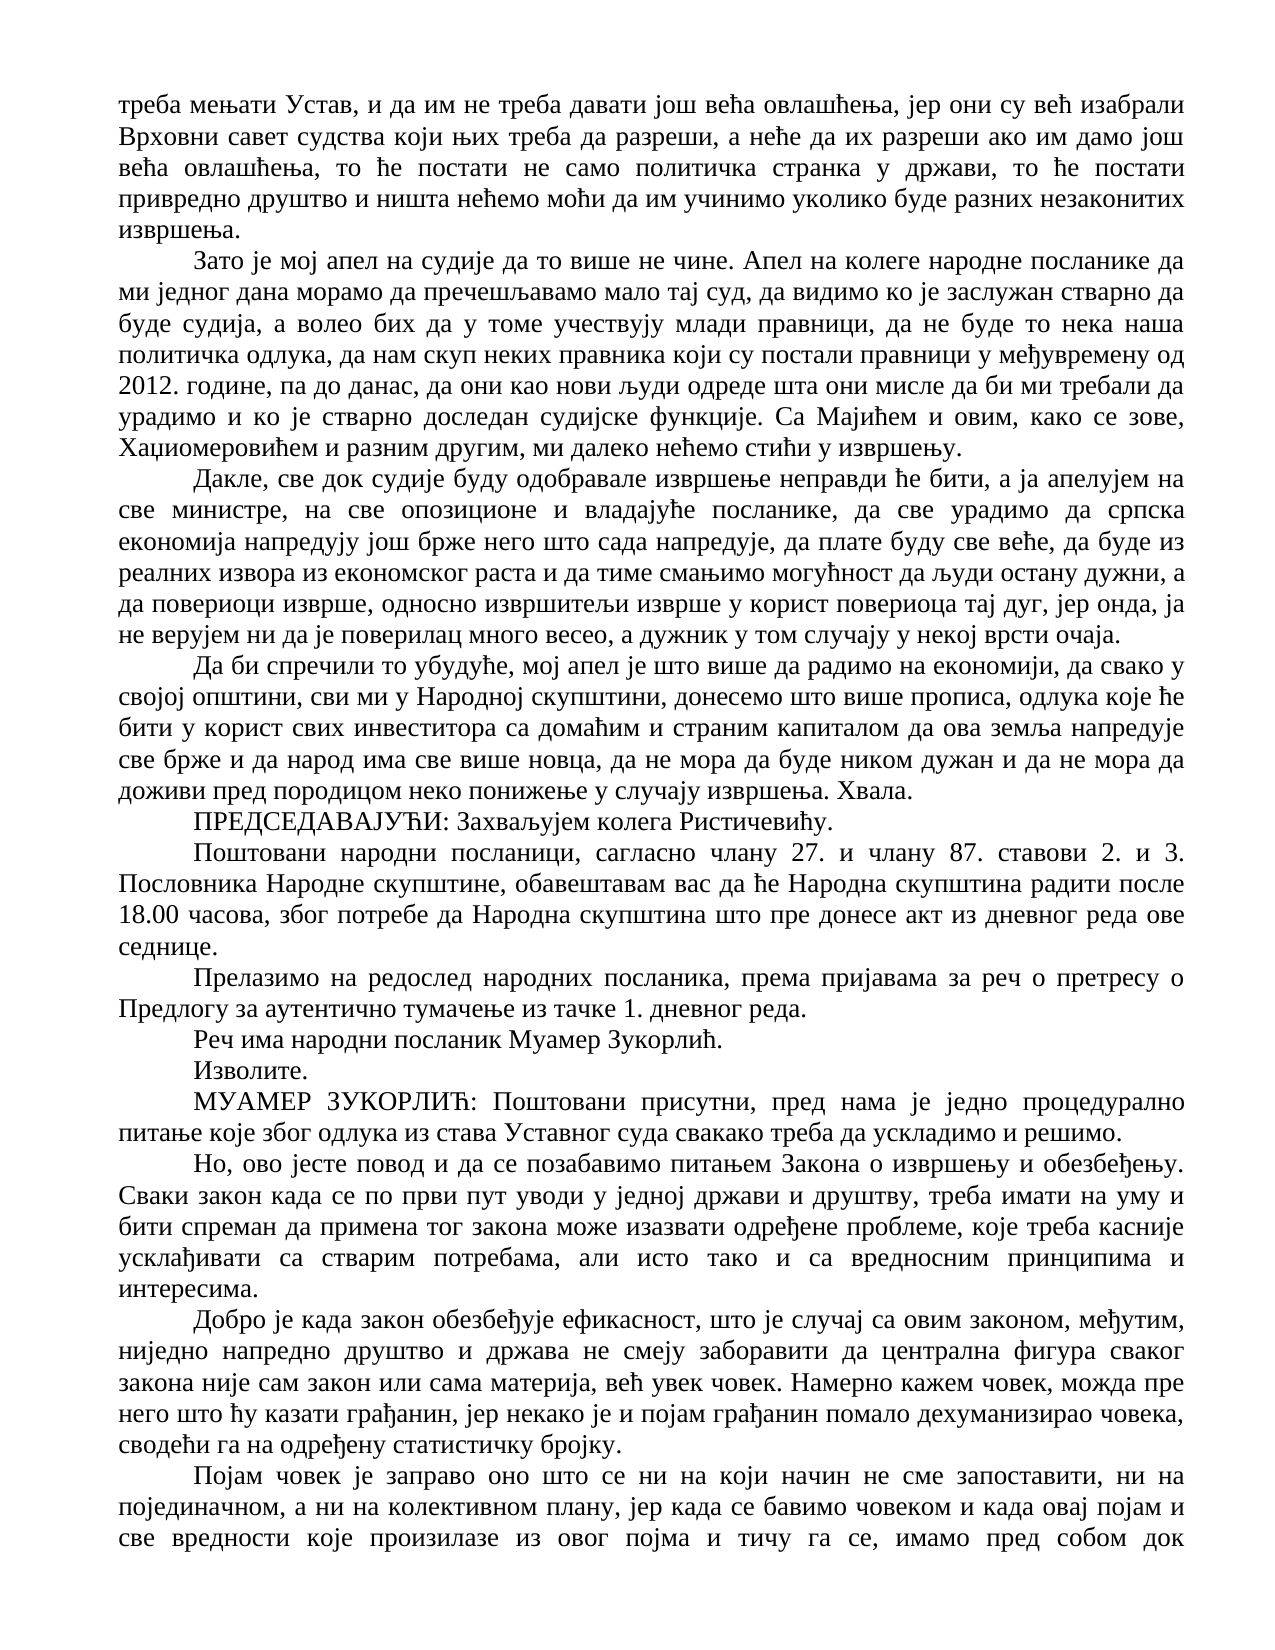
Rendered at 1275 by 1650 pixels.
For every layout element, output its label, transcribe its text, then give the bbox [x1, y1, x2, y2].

text Добро је када закон обезбеђује ефикасност, што је случај са овим законом, међутим, ниједно напредно друштво и држава не смеју заборавити да централна фигура сваког закона није сам закон или сама материја, већ увек човек. Намерно кажем човек, можда пре него што ћу казати грађанин, јер некако је и појам грађанин помало дехуманизирао човека, сводећи га на одређену статистичку бројку. [118, 1303, 1186, 1459]
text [118, 1459, 1186, 1552]
text МУАМЕР ЗУКОРЛИЋ: Поштовани присутни, пред нама је једно процедурално питање које због одлука из става Уставног суда свакако треба да ускладимо и решимо. [118, 1085, 1186, 1148]
text Зато је мој апел на судије да то више не чине. Апел на колеге народне посланике да ми једног дана морамо да пречешљавамо мало тај суд, да видимо ко је заслужан стварно да буде судија, а волео бих да у томе учествују млади правници, да не буде то нека наша политичка одлука, да нам скуп неких правника који су постали правници у међувремену од 2012. године, па до данас, да они као нови људи одреде шта они мисле да би ми требали да урадимо и ко је стварно доследан судијске функције. Са Мајићем и овим, како се зове, Хаџиомеровићем и разним другим, ми далеко нећемо стићи у извршењу. [118, 244, 1186, 462]
text Но, ово јесте повод и да се позабавимо питањем Закона о извршењу и обезбеђењу. Сваки закон када се по први пут уводи у једној држави и друштву, треба имати на уму и бити спреман да примена тог закона може изазвати одређене проблеме, које треба касније усклађивати са стварим потребама, али исто тако и са вредносним принципима и интересима. [118, 1148, 1186, 1303]
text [118, 89, 1186, 244]
text Поштовани народни посланици, сагласно члану 27. и члану 87. ставови 2. и 3. Пословника Народне скупштине, обавештавам вас да ће Народна скупштина радити после 18.00 часова, због потребе да Народна скупштина што пре донесе акт из дневног реда ове седнице. [118, 836, 1186, 961]
text ПРЕДСЕДАВАЈУЋИ: Захваљујем колега Ристичевићу. [118, 805, 1186, 836]
text Да би спречили то убудуће, мој апел је што више да радимо на економији, да свако у својој општини, сви ми у Народној скупштини, донесемо што више прописа, одлука које ће бити у корист свих инвеститора са домаћим и страним капиталом да ова земља напредује све брже и да народ има све више новца, да не мора да буде ником дужан и да не мора да доживи пред породицом неко понижење у случају извршења. Хвала. [118, 649, 1186, 805]
text Изволите. [118, 1054, 1186, 1085]
text Реч има народни посланик Муамер Зукорлић. [118, 1023, 1186, 1054]
text Прелазимо на редослед народних посланика, према пријавама за реч о претресу о Предлогу за аутентично тумачење из тачке 1. дневног реда. [118, 961, 1186, 1023]
text Дакле, све док судије буду одобравале извршење неправди ће бити, а ја апелујем на све министре, на све опозиционе и владајуће посланике, да све урадимо да српска економија напредују још брже него што сада напредује, да плате буду све веће, да буде из реалних извора из економског раста и да тиме смањимо могућност да људи остану дужни, а да повериоци изврше, односно извршитељи изврше у корист повериоца тај дуг, јер онда, ја не верујем ни да је поверилац много весео, а дужник у том случају у некој врсти очаја. [118, 462, 1186, 649]
